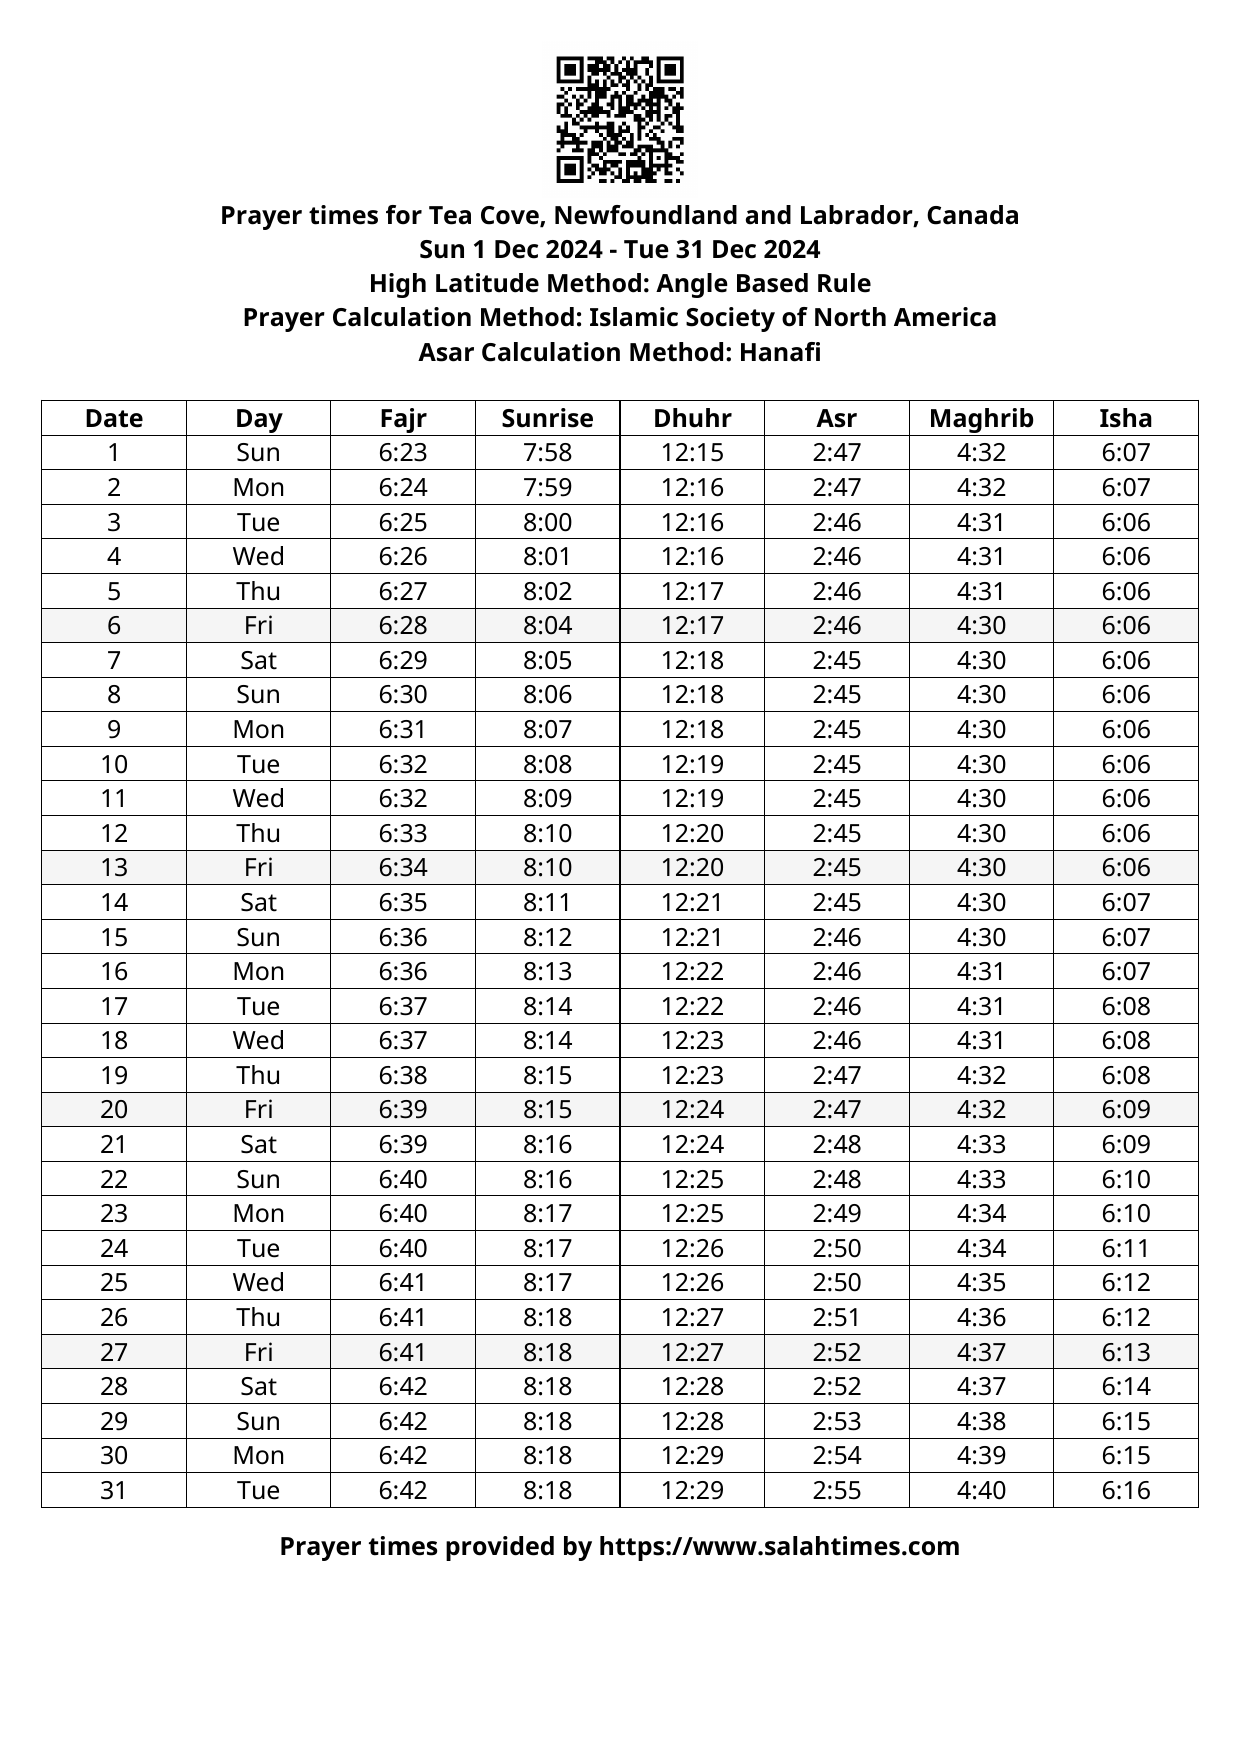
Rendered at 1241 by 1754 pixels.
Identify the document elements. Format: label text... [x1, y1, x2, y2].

table_cell 6:09 [1054, 1093, 1198, 1126]
table_cell 27 [42, 1335, 186, 1368]
table_cell 15 [42, 920, 186, 953]
table_cell 6:08 [1054, 989, 1198, 1022]
table_cell 4:36 [910, 1300, 1053, 1334]
table_cell 8:09 [476, 781, 619, 815]
table_cell 12:27 [621, 1335, 764, 1368]
table_cell 2:45 [765, 747, 909, 780]
table_cell 8:17 [476, 1266, 619, 1299]
table_cell 2:46 [765, 609, 909, 642]
table_cell 12:29 [621, 1439, 764, 1472]
text Prayer Calculation Method: Islamic Society of North America [42, 300, 1198, 334]
table_cell 6:12 [1054, 1300, 1198, 1334]
table_cell 12:26 [621, 1266, 764, 1299]
table_header Fajr [331, 401, 475, 434]
table_cell 12:23 [621, 1058, 764, 1092]
table_cell 6:24 [331, 470, 475, 504]
table_cell 6:14 [1054, 1369, 1198, 1403]
table_cell 12:17 [621, 609, 764, 642]
table_cell 6:07 [1054, 885, 1198, 919]
table_cell 12:22 [621, 954, 764, 988]
table_cell 8:06 [476, 678, 619, 711]
table_cell 12:15 [621, 436, 764, 469]
table_cell 4:30 [910, 851, 1053, 884]
table_cell 4:34 [910, 1196, 1053, 1230]
table_cell 2:47 [765, 436, 909, 469]
table_cell 8:10 [476, 816, 619, 849]
table_cell 4:38 [910, 1404, 1053, 1437]
table_cell 2:51 [765, 1300, 909, 1334]
table_cell 6:39 [331, 1093, 475, 1126]
table_cell 4:35 [910, 1266, 1053, 1299]
table_cell 2:53 [765, 1404, 909, 1437]
table_cell Fri [187, 1335, 330, 1368]
picture [542, 41, 699, 198]
table_cell 12:25 [621, 1196, 764, 1230]
table_cell 2:50 [765, 1231, 909, 1264]
table_cell 30 [42, 1439, 186, 1472]
table_cell 6 [42, 609, 186, 642]
text Asar Calculation Method: Hanafi [42, 334, 1198, 368]
table_cell 12:28 [621, 1404, 764, 1437]
table_cell 4 [42, 539, 186, 573]
table_cell 4:32 [910, 470, 1053, 504]
table_cell 4:31 [910, 1024, 1053, 1057]
table_cell 6:40 [331, 1231, 475, 1264]
table_cell 2:46 [765, 574, 909, 607]
table_cell Sun [187, 1404, 330, 1437]
table_cell 12:18 [621, 712, 764, 746]
table_cell 6:27 [331, 574, 475, 607]
table_cell 31 [42, 1473, 186, 1507]
table_cell 26 [42, 1300, 186, 1334]
table_cell 4:31 [910, 505, 1053, 538]
table_cell 12:19 [621, 747, 764, 780]
table_cell Tue [187, 989, 330, 1022]
table_cell 6:06 [1054, 816, 1198, 849]
table_cell 4:30 [910, 643, 1053, 677]
table_cell 6:36 [331, 954, 475, 988]
table_cell 8:13 [476, 954, 619, 988]
table_cell 7:59 [476, 470, 619, 504]
table_cell Wed [187, 1266, 330, 1299]
table_cell 8:12 [476, 920, 619, 953]
table_cell 12:17 [621, 574, 764, 607]
table_cell 6:13 [1054, 1335, 1198, 1368]
table_cell 6:41 [331, 1300, 475, 1334]
table_cell 8:07 [476, 712, 619, 746]
table_cell 2:45 [765, 781, 909, 815]
table_cell 2:45 [765, 678, 909, 711]
table_cell 8:18 [476, 1439, 619, 1472]
table_cell 17 [42, 989, 186, 1022]
table_cell 6:06 [1054, 539, 1198, 573]
table_cell 18 [42, 1024, 186, 1057]
table_cell Thu [187, 816, 330, 849]
text Prayer times for Tea Cove, Newfoundland and Labrador, Canada [42, 198, 1198, 232]
table_cell 6:09 [1054, 1127, 1198, 1161]
table_cell 23 [42, 1196, 186, 1230]
table_cell 8:14 [476, 1024, 619, 1057]
table_cell 24 [42, 1231, 186, 1264]
table_cell 12:18 [621, 678, 764, 711]
table_cell 2:54 [765, 1439, 909, 1472]
table_cell 14 [42, 885, 186, 919]
table_cell 6:08 [1054, 1024, 1198, 1057]
table_cell 6:42 [331, 1439, 475, 1472]
table_cell 6:15 [1054, 1439, 1198, 1472]
text Sun 1 Dec 2024 - Tue 31 Dec 2024 [42, 232, 1198, 266]
table_cell 12:28 [621, 1369, 764, 1403]
table_cell 4:31 [910, 954, 1053, 988]
table_cell 8 [42, 678, 186, 711]
table_cell 8:10 [476, 851, 619, 884]
table_cell 12:20 [621, 851, 764, 884]
table_cell Sun [187, 436, 330, 469]
table_cell 20 [42, 1093, 186, 1126]
table_cell 6:07 [1054, 436, 1198, 469]
table_cell 6:06 [1054, 574, 1198, 607]
table_cell 6:06 [1054, 851, 1198, 884]
table_cell 6:32 [331, 781, 475, 815]
table_cell 6:34 [331, 851, 475, 884]
table_cell 4:32 [910, 1093, 1053, 1126]
table_cell 2:47 [765, 470, 909, 504]
table_cell 12:16 [621, 470, 764, 504]
table_cell 12:25 [621, 1162, 764, 1195]
table_cell 6:41 [331, 1335, 475, 1368]
table_cell 12:21 [621, 920, 764, 953]
table_cell 2:45 [765, 643, 909, 677]
table_cell 2:46 [765, 539, 909, 573]
table_cell Sat [187, 1369, 330, 1403]
table_cell 6:23 [331, 436, 475, 469]
table_cell 6:40 [331, 1196, 475, 1230]
table_cell Tue [187, 1473, 330, 1507]
table_cell 6:07 [1054, 954, 1198, 988]
table_cell 6:28 [331, 609, 475, 642]
table_cell 8:15 [476, 1058, 619, 1092]
table_cell 6:42 [331, 1473, 475, 1507]
table_cell Wed [187, 781, 330, 815]
table_cell 4:30 [910, 816, 1053, 849]
table_cell 4:30 [910, 712, 1053, 746]
table_cell 4:33 [910, 1127, 1053, 1161]
table_cell 12:22 [621, 989, 764, 1022]
table_cell 4:37 [910, 1335, 1053, 1368]
table_cell Wed [187, 1024, 330, 1057]
table_cell 6:15 [1054, 1404, 1198, 1437]
table_cell 2:46 [765, 1024, 909, 1057]
table_cell 8:18 [476, 1473, 619, 1507]
table_cell 6:37 [331, 989, 475, 1022]
table_cell Thu [187, 1058, 330, 1092]
table_cell 7:58 [476, 436, 619, 469]
table_cell 6:06 [1054, 643, 1198, 677]
table_cell 12:21 [621, 885, 764, 919]
table_cell 4:30 [910, 678, 1053, 711]
table_cell 6:06 [1054, 747, 1198, 780]
table_cell 8:18 [476, 1335, 619, 1368]
text Prayer times provided by https://www.salahtimes.com [42, 1528, 1198, 1563]
table_cell 2:52 [765, 1335, 909, 1368]
table_cell 4:30 [910, 885, 1053, 919]
table_cell Sat [187, 643, 330, 677]
table_cell 6:33 [331, 816, 475, 849]
table_cell Wed [187, 539, 330, 573]
table_cell 6:31 [331, 712, 475, 746]
table_cell 12:19 [621, 781, 764, 815]
table_cell 6:42 [331, 1369, 475, 1403]
table_cell 12:16 [621, 539, 764, 573]
table_cell 6:10 [1054, 1196, 1198, 1230]
table_cell 8:04 [476, 609, 619, 642]
table_cell Mon [187, 712, 330, 746]
table_cell 8:14 [476, 989, 619, 1022]
table_cell 12:20 [621, 816, 764, 849]
table_cell 8:16 [476, 1127, 619, 1161]
table_cell 6:40 [331, 1162, 475, 1195]
table_cell 12:26 [621, 1231, 764, 1264]
table_cell 6:32 [331, 747, 475, 780]
table_cell 2:45 [765, 816, 909, 849]
table_cell 4:30 [910, 920, 1053, 953]
table_header Maghrib [910, 401, 1053, 434]
table_cell Sat [187, 1127, 330, 1161]
table_cell 2:48 [765, 1127, 909, 1161]
table_cell 6:39 [331, 1127, 475, 1161]
table_cell 2:46 [765, 505, 909, 538]
table_header Day [187, 401, 330, 434]
table_cell 2:52 [765, 1369, 909, 1403]
table_cell Fri [187, 851, 330, 884]
table_cell 8:11 [476, 885, 619, 919]
table_cell 2:50 [765, 1266, 909, 1299]
table_cell Sat [187, 885, 330, 919]
table_cell 2:48 [765, 1162, 909, 1195]
table_cell 12:29 [621, 1473, 764, 1507]
table_cell 4:31 [910, 989, 1053, 1022]
table_cell 11 [42, 781, 186, 815]
table_cell 4:32 [910, 436, 1053, 469]
table_cell 2:46 [765, 920, 909, 953]
table_cell Mon [187, 470, 330, 504]
table_cell 8:17 [476, 1196, 619, 1230]
table_header Sunrise [476, 401, 619, 434]
table_cell 8:08 [476, 747, 619, 780]
table_cell 19 [42, 1058, 186, 1092]
table_cell 5 [42, 574, 186, 607]
table_cell 6:06 [1054, 781, 1198, 815]
table_cell 22 [42, 1162, 186, 1195]
table_cell 28 [42, 1369, 186, 1403]
table_cell Sun [187, 678, 330, 711]
table_cell 6:06 [1054, 712, 1198, 746]
table_cell 6:30 [331, 678, 475, 711]
table_cell 4:33 [910, 1162, 1053, 1195]
table_cell 25 [42, 1266, 186, 1299]
table_cell 4:37 [910, 1369, 1053, 1403]
table_cell 2:55 [765, 1473, 909, 1507]
table_cell 12:24 [621, 1093, 764, 1126]
table_cell 6:07 [1054, 470, 1198, 504]
table_cell 12:18 [621, 643, 764, 677]
table_cell 8:18 [476, 1404, 619, 1437]
table_cell 6:06 [1054, 505, 1198, 538]
table_cell 6:08 [1054, 1058, 1198, 1092]
table_cell 6:37 [331, 1024, 475, 1057]
text High Latitude Method: Angle Based Rule [42, 266, 1198, 300]
table_cell Mon [187, 954, 330, 988]
table_cell 8:16 [476, 1162, 619, 1195]
table_cell 6:26 [331, 539, 475, 573]
table_header Asr [765, 401, 909, 434]
table_cell 4:30 [910, 781, 1053, 815]
table_cell 6:12 [1054, 1266, 1198, 1299]
table_cell 12 [42, 816, 186, 849]
table_cell Tue [187, 505, 330, 538]
table_cell 6:29 [331, 643, 475, 677]
table_cell 29 [42, 1404, 186, 1437]
table_cell Mon [187, 1196, 330, 1230]
table_cell 6:25 [331, 505, 475, 538]
table_cell 8:05 [476, 643, 619, 677]
table_cell 12:24 [621, 1127, 764, 1161]
table_cell 6:06 [1054, 609, 1198, 642]
table_cell 12:16 [621, 505, 764, 538]
table_cell 10 [42, 747, 186, 780]
table_cell 12:23 [621, 1024, 764, 1057]
table_cell 6:36 [331, 920, 475, 953]
table_cell Sun [187, 1162, 330, 1195]
table_cell 6:41 [331, 1266, 475, 1299]
table_cell 6:42 [331, 1404, 475, 1437]
table_cell 7 [42, 643, 186, 677]
table_cell 6:35 [331, 885, 475, 919]
table_cell 6:38 [331, 1058, 475, 1092]
table_cell Mon [187, 1439, 330, 1472]
table_cell 2:46 [765, 954, 909, 988]
table_cell 21 [42, 1127, 186, 1161]
table_cell 16 [42, 954, 186, 988]
table_cell 8:02 [476, 574, 619, 607]
table_cell 3 [42, 505, 186, 538]
table_cell 9 [42, 712, 186, 746]
table_header Dhuhr [621, 401, 764, 434]
table_cell 2:47 [765, 1058, 909, 1092]
table_header Date [42, 401, 186, 434]
table_cell Tue [187, 747, 330, 780]
table_cell 2:47 [765, 1093, 909, 1126]
table_cell 2:45 [765, 885, 909, 919]
table_cell 2 [42, 470, 186, 504]
table_cell 2:45 [765, 851, 909, 884]
table_cell 6:06 [1054, 678, 1198, 711]
table_cell 1 [42, 436, 186, 469]
table_cell 4:30 [910, 747, 1053, 780]
table_header Isha [1054, 401, 1198, 434]
table_cell 4:31 [910, 539, 1053, 573]
table_cell 12:27 [621, 1300, 764, 1334]
table_cell Thu [187, 1300, 330, 1334]
table_cell 4:31 [910, 574, 1053, 607]
table_cell 8:18 [476, 1300, 619, 1334]
table_cell 2:46 [765, 989, 909, 1022]
table_cell 8:15 [476, 1093, 619, 1126]
table_cell 8:18 [476, 1369, 619, 1403]
table_cell 13 [42, 851, 186, 884]
table_cell Thu [187, 574, 330, 607]
table_cell 2:45 [765, 712, 909, 746]
table_cell Sun [187, 920, 330, 953]
table_cell 6:16 [1054, 1473, 1198, 1507]
table_cell Fri [187, 1093, 330, 1126]
table_cell 4:39 [910, 1439, 1053, 1472]
table_cell 6:11 [1054, 1231, 1198, 1264]
table_cell 4:40 [910, 1473, 1053, 1507]
table_cell 8:00 [476, 505, 619, 538]
table_cell 4:34 [910, 1231, 1053, 1264]
table_cell 8:01 [476, 539, 619, 573]
table_cell 2:49 [765, 1196, 909, 1230]
table_cell 8:17 [476, 1231, 619, 1264]
table_cell Tue [187, 1231, 330, 1264]
table_cell Fri [187, 609, 330, 642]
table_cell 6:10 [1054, 1162, 1198, 1195]
table_cell 4:30 [910, 609, 1053, 642]
table_cell 4:32 [910, 1058, 1053, 1092]
table_cell 6:07 [1054, 920, 1198, 953]
